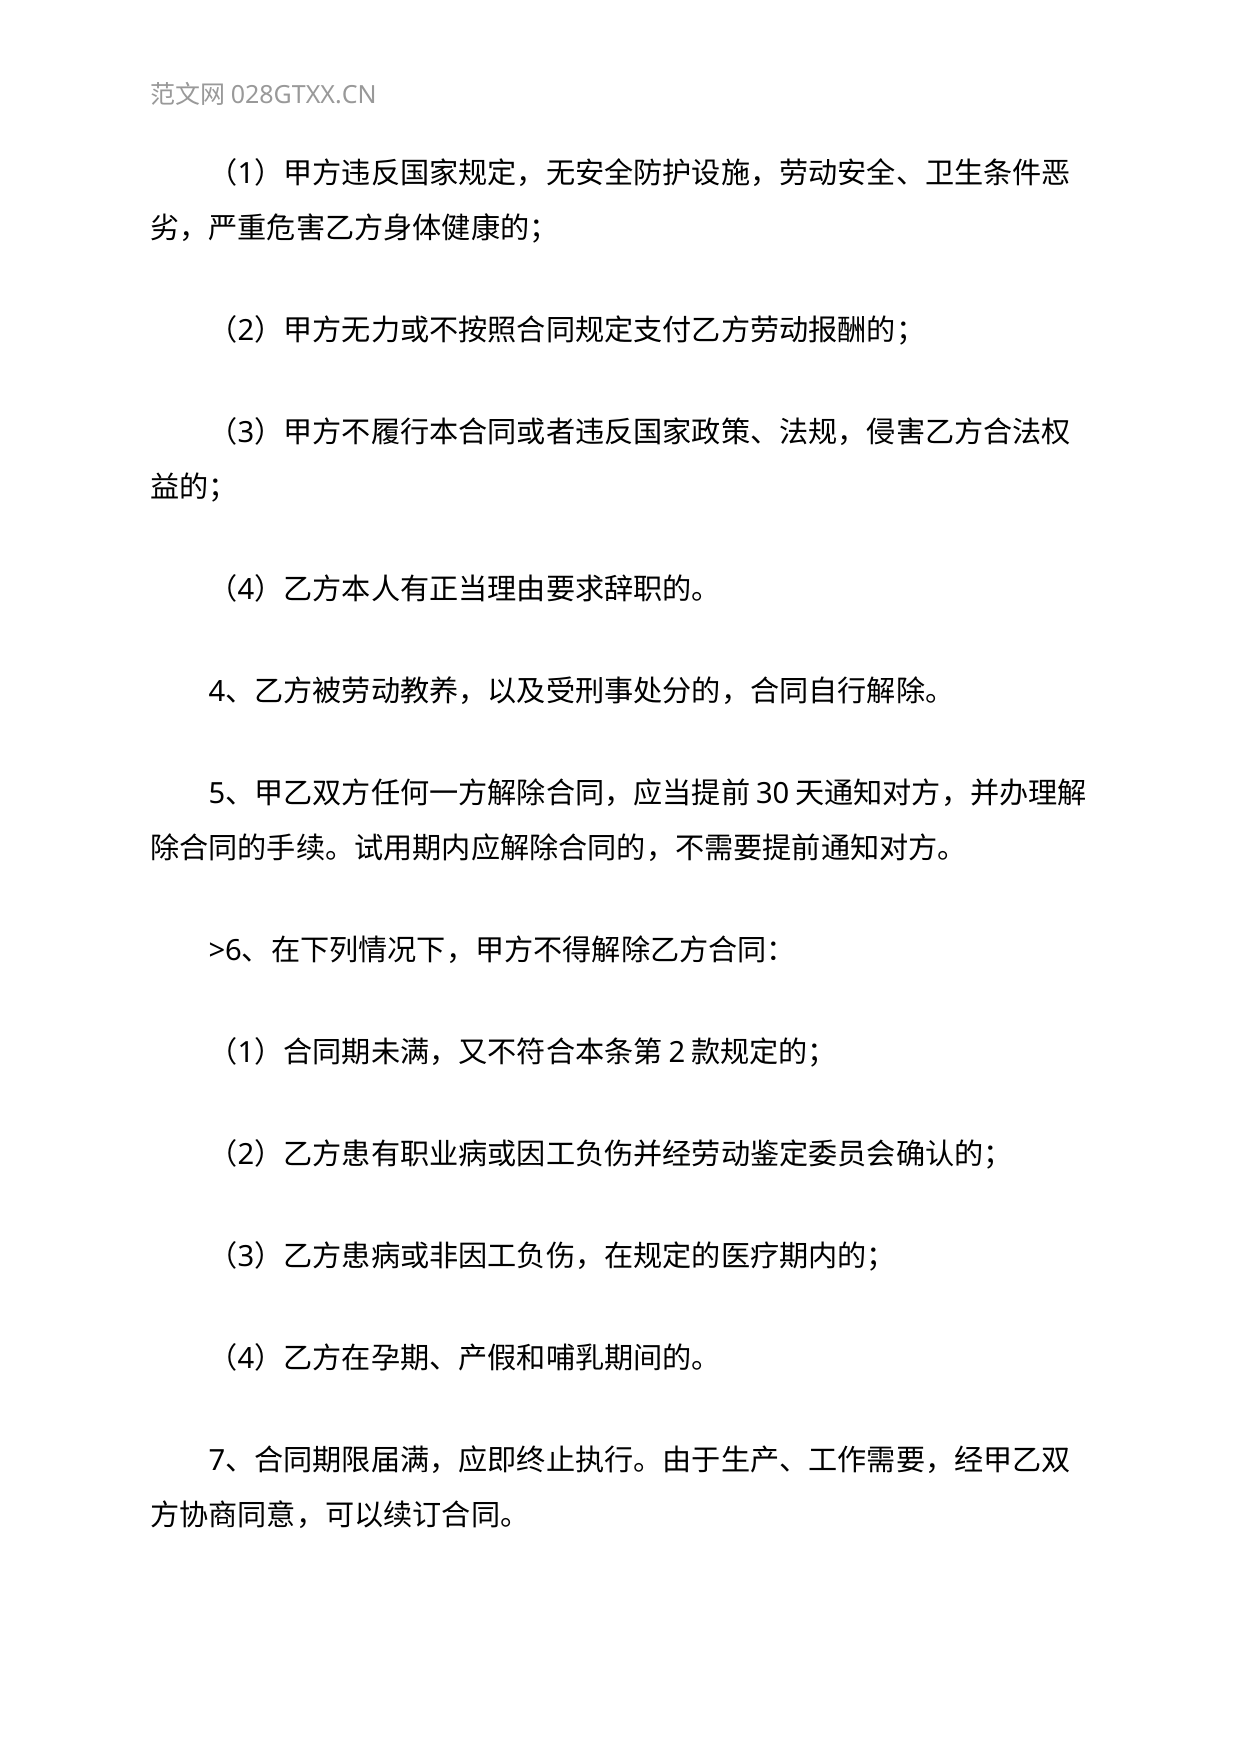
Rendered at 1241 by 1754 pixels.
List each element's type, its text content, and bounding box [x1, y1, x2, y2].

text 7、合同期限届满，应即终止执行。由于生产、工作需要，经甲乙双方协商同意，可以续订合同。 [150, 1436, 1090, 1533]
text >6、在下列情况下，甲方不得解除乙方合同： [150, 926, 1090, 969]
text 4、乙方被劳动教养，以及受刑事处分的，合同自行解除。 [150, 667, 1090, 710]
text （4）乙方本人有正当理由要求辞职的。 [150, 566, 1090, 608]
text （1）甲方违反国家规定，无安全防护设施，劳动安全、卫生条件恶劣，严重危害乙方身体健康的； [150, 150, 1090, 247]
text （2）甲方无力或不按照合同规定支付乙方劳动报酬的； [150, 307, 1090, 349]
text （4）乙方在孕期、产假和哺乳期间的。 [150, 1334, 1090, 1377]
text 5、甲乙双方任何一方解除合同，应当提前30天通知对方，并办理解除合同的手续。试用期内应解除合同的，不需要提前通知对方。 [150, 769, 1090, 867]
text （1）合同期未满，又不符合本条第2款规定的； [150, 1028, 1090, 1071]
text （3）乙方患病或非因工负伤，在规定的医疗期内的； [150, 1232, 1090, 1274]
text （2）乙方患有职业病或因工负伤并经劳动鉴定委员会确认的； [150, 1130, 1090, 1173]
text （3）甲方不履行本合同或者违反国家政策、法规，侵害乙方合法权益的； [150, 409, 1090, 506]
